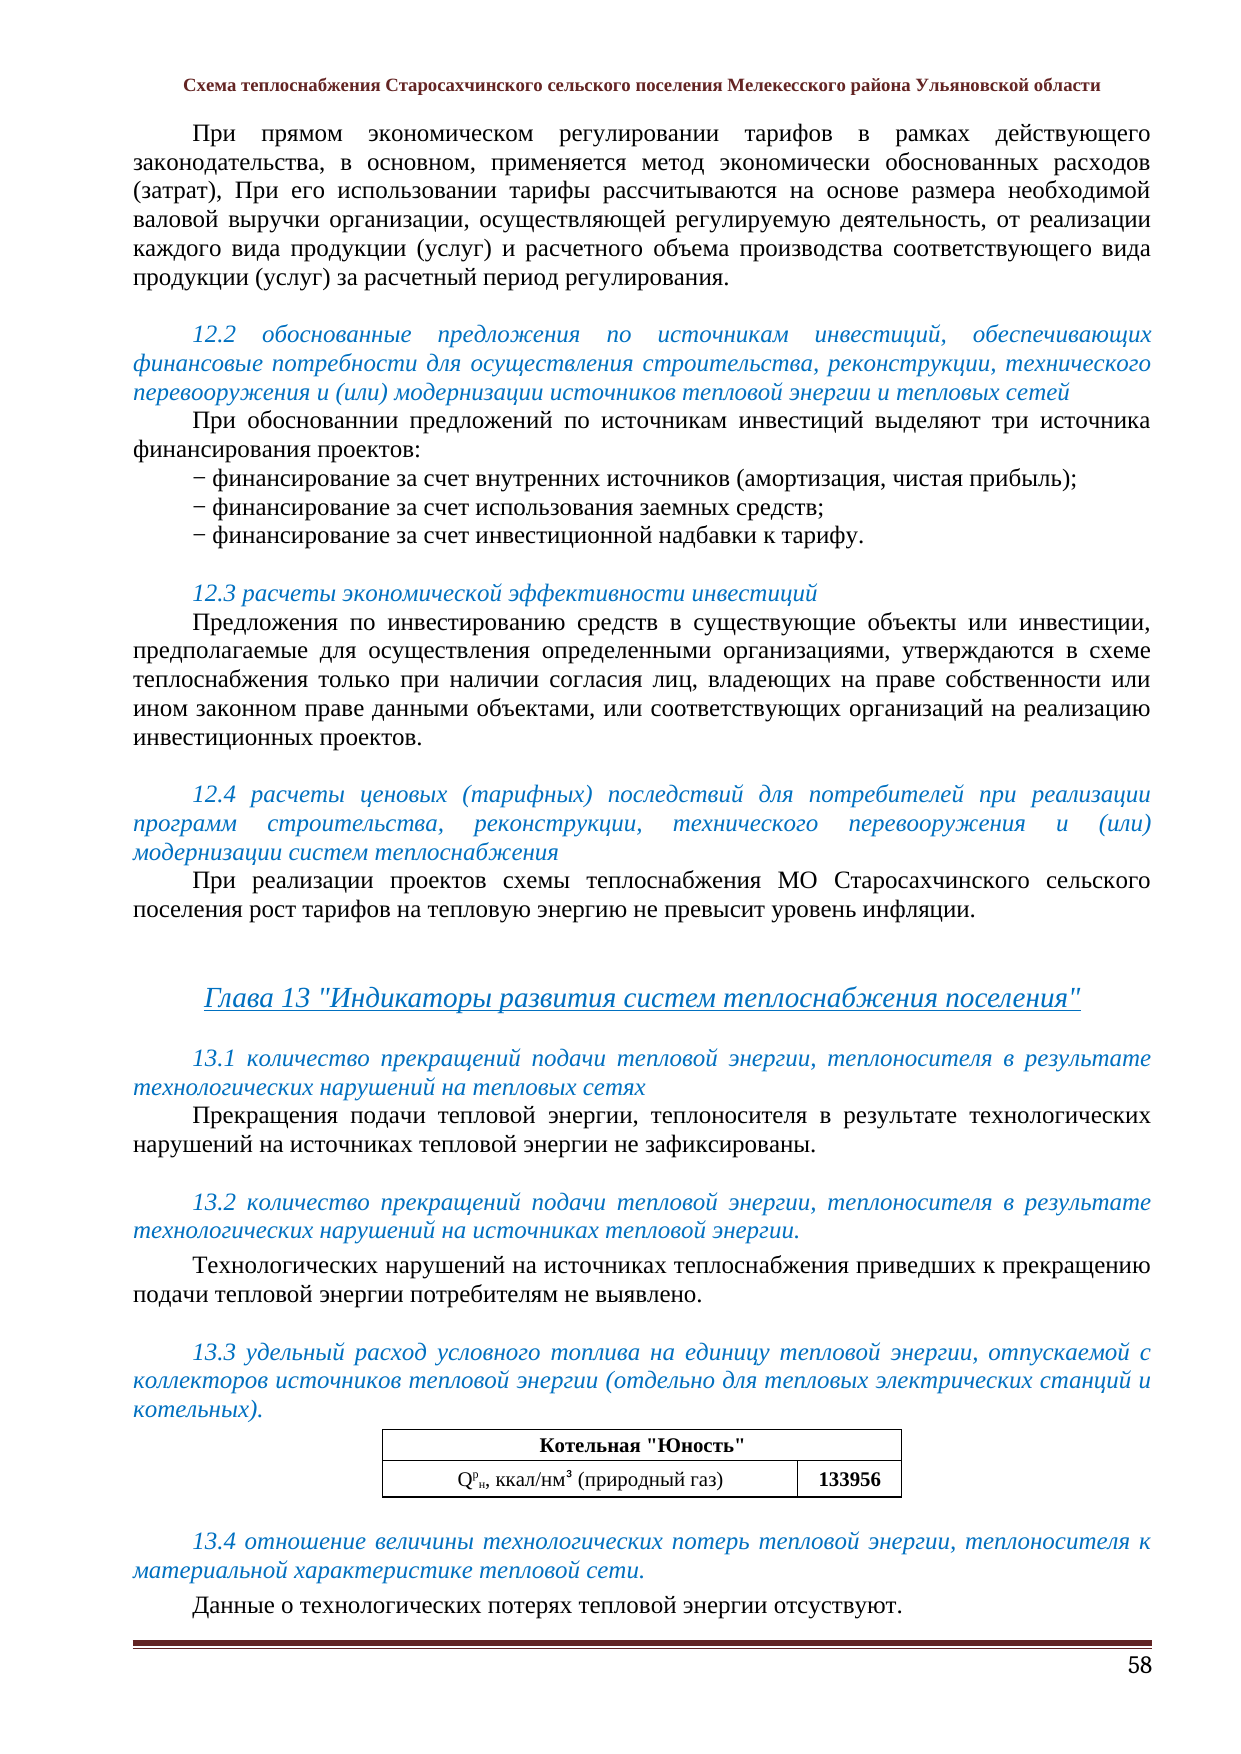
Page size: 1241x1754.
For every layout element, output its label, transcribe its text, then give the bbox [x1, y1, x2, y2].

text 13.4 отношение величины технологических потерь тепловой энергии, теплоносителя к материальной характеристике тепловой сети. [133, 1526, 1152, 1584]
text 13.2 количество прекращений подачи тепловой энергии, теплоносителя в результате технологических нарушений на источниках тепловой энергии. [133, 1187, 1152, 1244]
table_header Котельная "Юность" [383, 1430, 901, 1460]
text − финансирование за счет инвестиционной надбавки к тарифу. [133, 521, 1152, 549]
text 12.2 обоснованные предложения по источникам инвестиций, обеспечивающих финансовые потребности для осуществления строительства, реконструкции, технического перевооружения и (или) модернизации источников тепловой энергии и тепловых сетей [133, 319, 1152, 406]
text При прямом экономическом регулировании тарифов в рамках действующего законодательства, в основном, применяется метод экономически обоснованных расходов (затрат), При его использовании тарифы рассчитываются на основе размера необходимой валовой выручки организации, осуществляющей регулируемую деятельность, от реализации каждого вида продукции (услуг) и расчетного объема производства соответствующего вида продукции (услуг) за расчетный период регулирования. [133, 118, 1152, 291]
text Прекращения подачи тепловой энергии, теплоносителя в результате технологических нарушений на источниках тепловой энергии не зафиксированы. [133, 1100, 1152, 1158]
table_cell Qрн, ккал/нм³ (природный газ) [383, 1461, 797, 1496]
text Предложения по инвестированию средств в существующие объекты или инвестиции, предполагаемые для осуществления определенными организациями, утверждаются в схеме теплоснабжения только при наличии согласия лиц, владеющих на праве собственности или ином законном праве данными объектами, или соответствующих организаций на реализацию инвестиционных проектов. [133, 607, 1152, 751]
text Данные о технологических потерях тепловой энергии отсуствуют. [133, 1590, 1152, 1619]
text При реализации проектов схемы теплоснабжения МО Старосахчинского сельского поселения рост тарифов на тепловую энергию не превысит уровень инфляции. [133, 866, 1152, 923]
text При обоснованнии предложений по источникам инвестиций выделяют три источника финансирования проектов: [133, 406, 1152, 463]
text 12.3 расчеты экономической эффективности инвестиций [133, 578, 1152, 607]
text 13.3 удельный расход условного топлива на единицу тепловой энергии, отпускаемой с коллекторов источников тепловой энергии (отдельно для тепловых электрических станций и котельных). [133, 1337, 1152, 1423]
text Глава 13 "Индикаторы развития систем теплоснабжения поселения" [133, 981, 1152, 1014]
text Технологических нарушений на источниках теплоснабжения приведших к прекращению подачи тепловой энергии потребителям не выявлено. [133, 1250, 1152, 1308]
text − финансирование за счет внутренних источников (амортизация, чистая прибыль); [133, 463, 1152, 492]
text − финансирование за счет использования заемных средств; [133, 492, 1152, 521]
table_cell 133956 [798, 1461, 901, 1496]
text 13.1 количество прекращений подачи тепловой энергии, теплоносителя в результате технологических нарушений на тепловых сетях [133, 1043, 1152, 1100]
text 12.4 расчеты ценовых (тарифных) последствий для потребителей при реализации программ строительства, реконструкции, технического перевооружения и (или) модернизации систем теплоснабжения [133, 779, 1152, 866]
